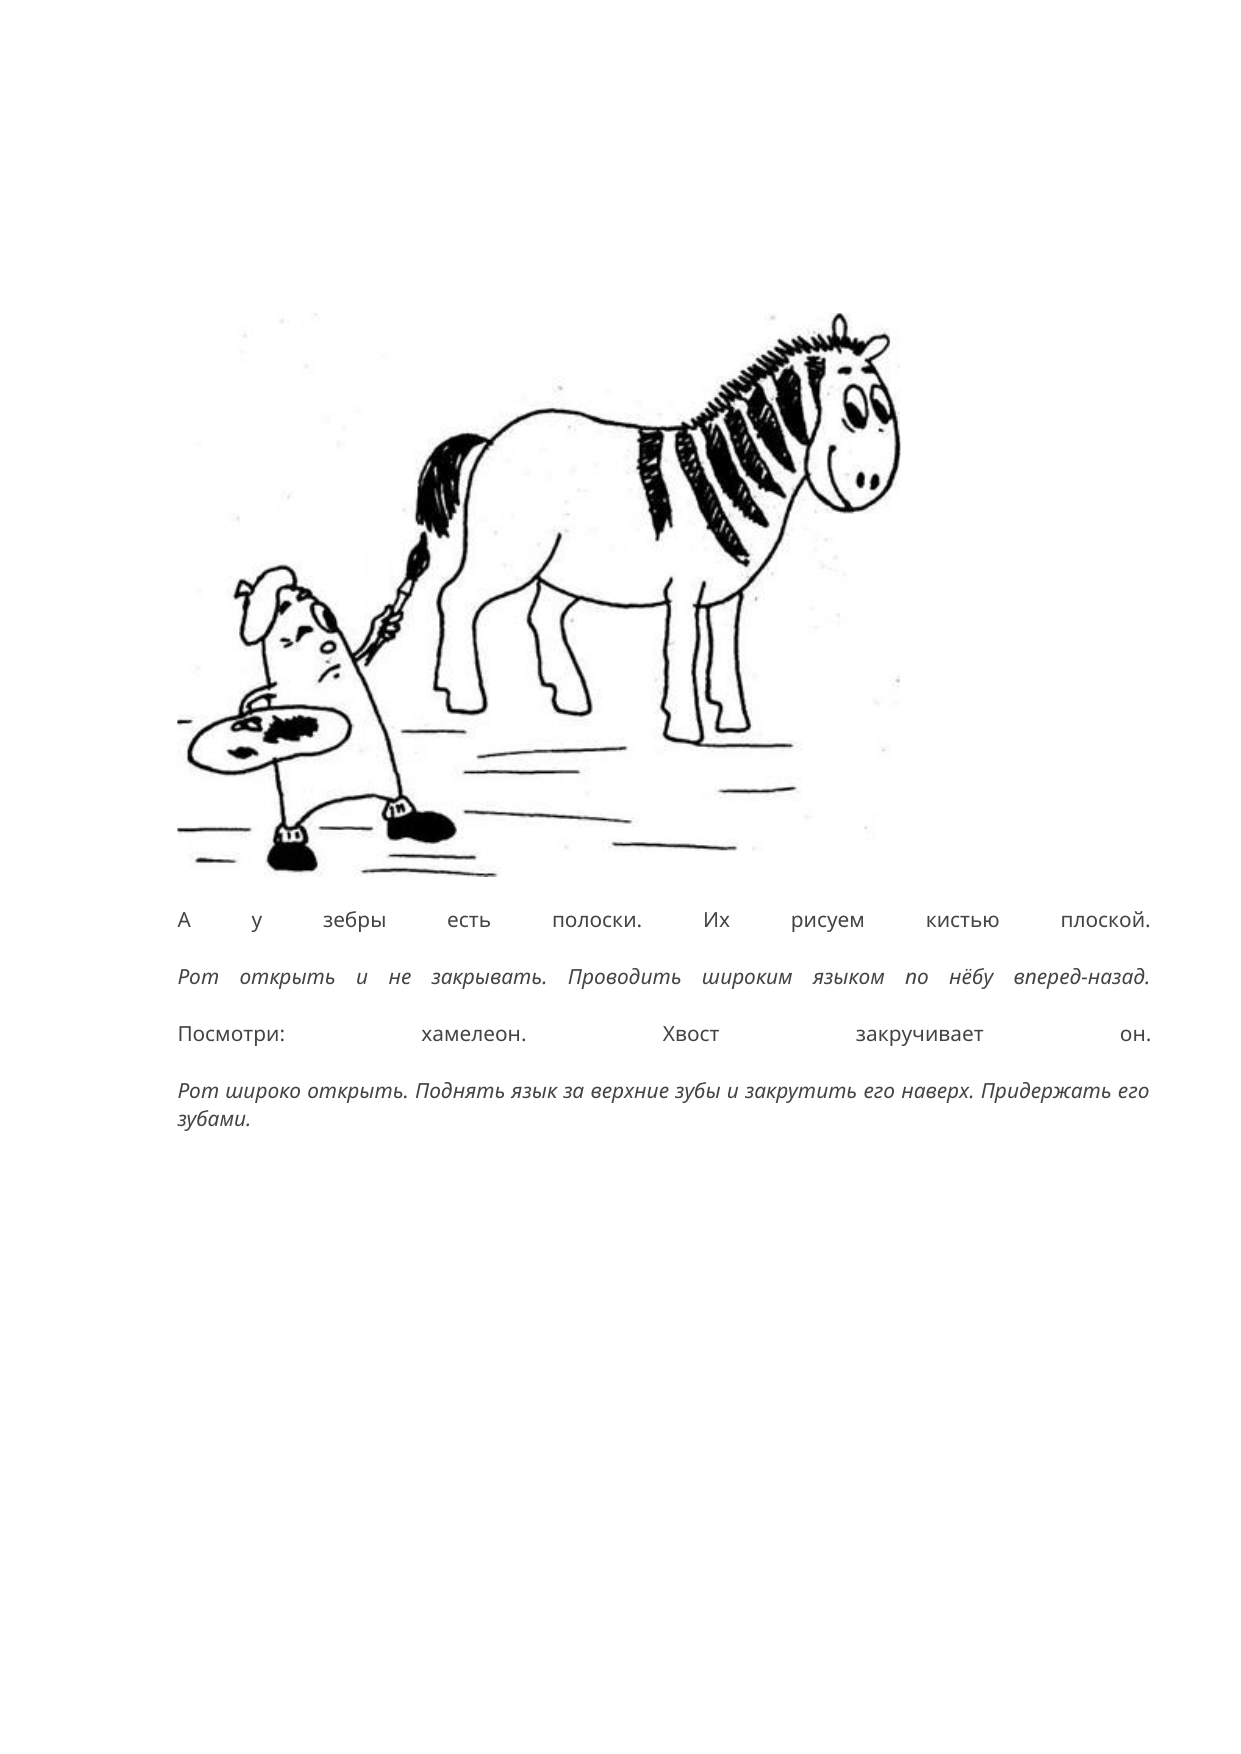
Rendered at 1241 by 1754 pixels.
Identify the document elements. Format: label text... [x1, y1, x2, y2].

picture [177, 313, 901, 877]
text А у зебры есть полоски. Их рисуем кистью плоской. Рот открыть и не закрывать. Проводить широким языком по нёбу вперед-назад. Посмотри: хамелеон. Хвост закручивает он. Рот широко открыть. Поднять язык за верхние зубы и закрутить его наверх. Придержать его зубами. [177, 877, 1152, 1274]
